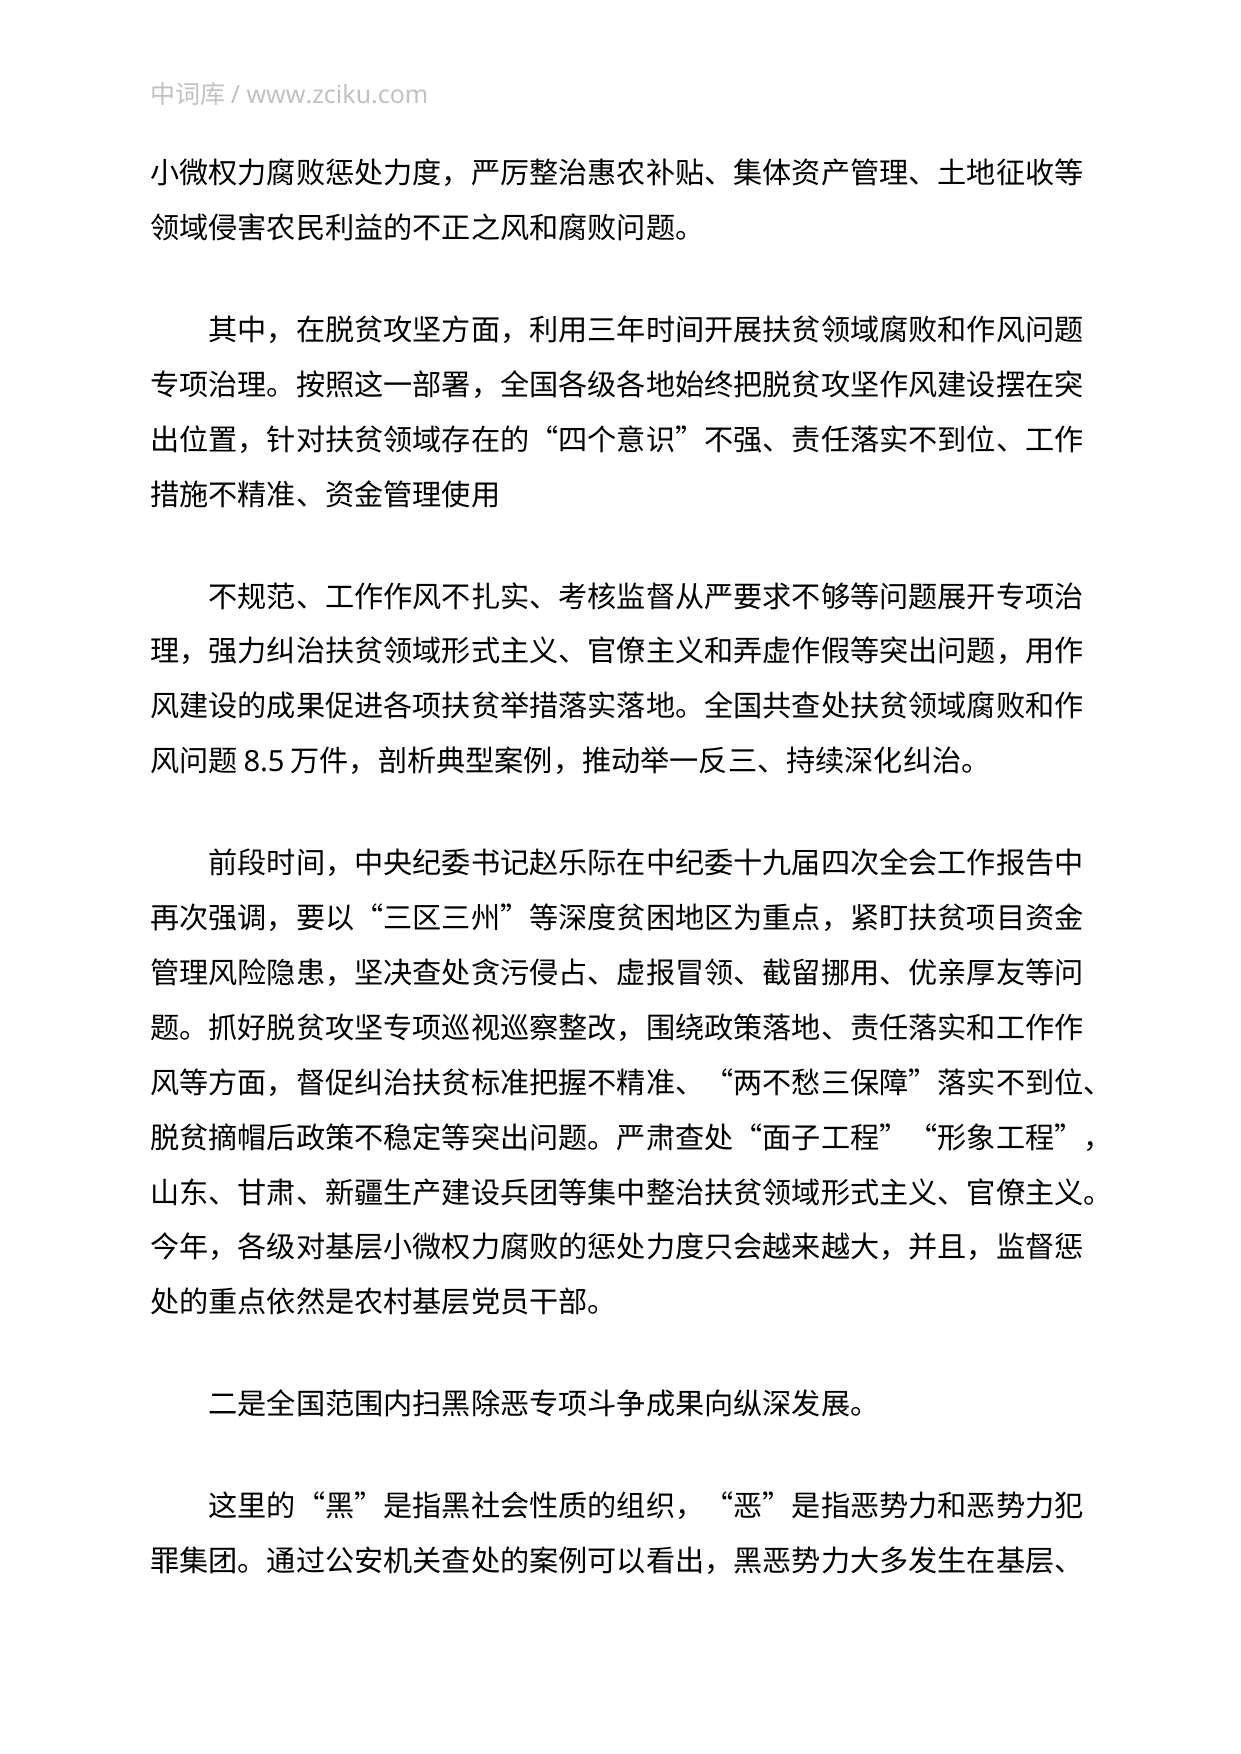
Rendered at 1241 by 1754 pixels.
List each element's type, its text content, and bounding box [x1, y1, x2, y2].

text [150, 1482, 1090, 1580]
text 不规范、工作作风不扎实、考核监督从严要求不够等问题展开专项治理，强力纠治扶贫领域形式主义、官僚主义和弄虚作假等突出问题，用作风建设的成果促进各项扶贫举措落实落地。全国共查处扶贫领域腐败和作风问题8.5万件，剖析典型案例，推动举一反三、持续深化纠治。 [150, 573, 1090, 780]
text 二是全国范围内扫黑除恶专项斗争成果向纵深发展。 [150, 1381, 1090, 1423]
text 其中，在脱贫攻坚方面，利用三年时间开展扶贫领域腐败和作风问题专项治理。按照这一部署，全国各级各地始终把脱贫攻坚作风建设摆在突出位置，针对扶贫领域存在的“四个意识”不强、责任落实不到位、工作措施不精准、资金管理使用 [150, 307, 1090, 514]
text 前段时间，中央纪委书记赵乐际在中纪委十九届四次全会工作报告中再次强调，要以“三区三州”等深度贫困地区为重点，紧盯扶贫项目资金管理风险隐患，坚决查处贪污侵占、虚报冒领、截留挪用、优亲厚友等问题。抓好脱贫攻坚专项巡视巡察整改，围绕政策落地、责任落实和工作作风等方面，督促纠治扶贫标准把握不精准、“两不愁三保障”落实不到位、脱贫摘帽后政策不稳定等突出问题。严肃查处“面子工程”“形象工程”，山东、甘肃、新疆生产建设兵团等集中整治扶贫领域形式主义、官僚主义。今年，各级对基层小微权力腐败的惩处力度只会越来越大，并且，监督惩处的重点依然是农村基层党员干部。 [150, 840, 1090, 1321]
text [150, 150, 1090, 247]
